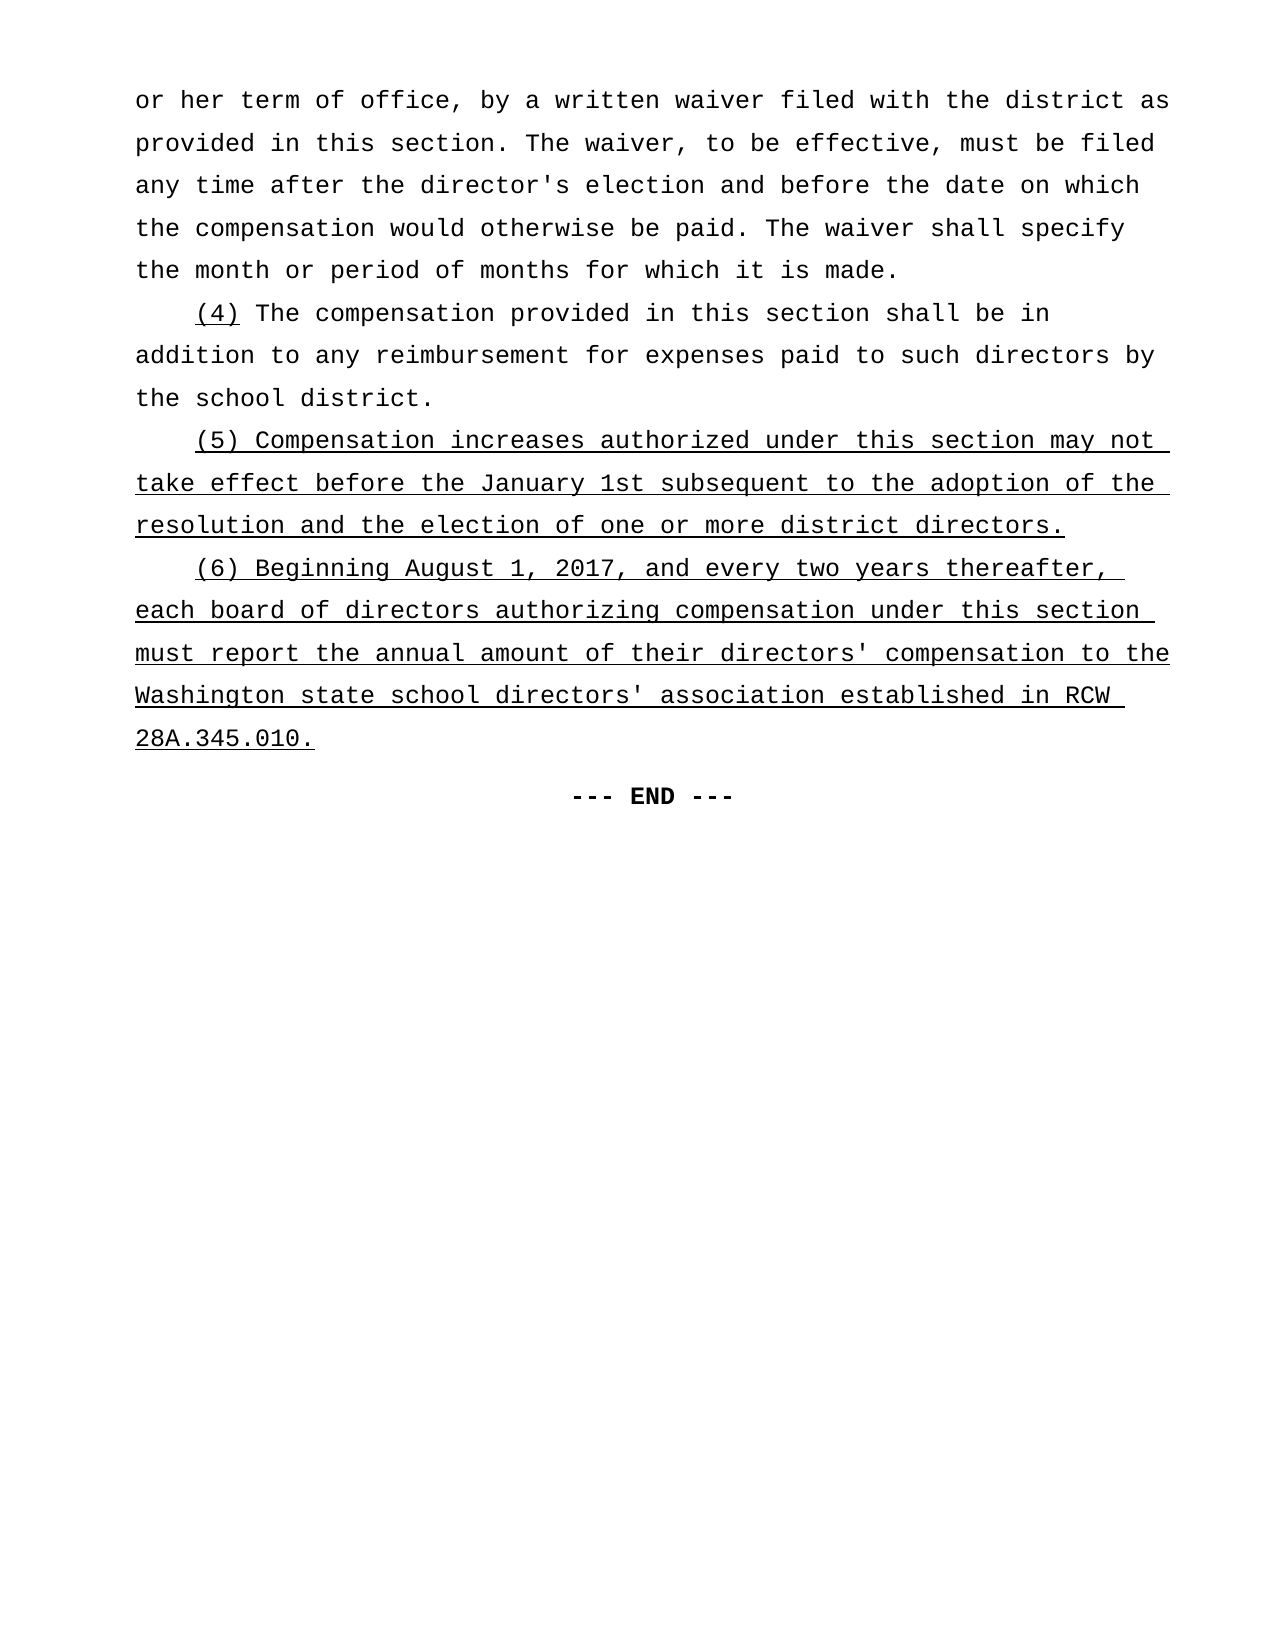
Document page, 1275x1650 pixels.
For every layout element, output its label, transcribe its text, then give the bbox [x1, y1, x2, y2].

text (6) Beginning August 1, 2017, and every two years thereafter, each board of directors authorizing compensation under this section must report the annual amount of their directors' compensation to the Washington state school directors' association established in RCW 28A.345.010. [135, 542, 1170, 664]
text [135, 75, 1170, 287]
text (5) Compensation increases authorized under this section may not take effect before the January 1st subsequent to the adoption of the resolution and the election of one or more district directors. [135, 415, 1170, 494]
text --- END --- [135, 783, 1170, 812]
text (4) The compensation provided in this section shall be in addition to any reimbursement for expenses paid to such directors by the school district. [135, 287, 1170, 415]
text (6) Beginning August 1, 2017, and every two years thereafter, each board of directors authorizing compensation under this section must report the annual amount of their directors' compensation to the Washington state school directors' association established in RCW 28A.345.010. [135, 665, 1170, 755]
text (5) Compensation increases authorized under this section may not take effect before the January 1st subsequent to the adoption of the resolution and the election of one or more district directors. [135, 495, 1170, 542]
